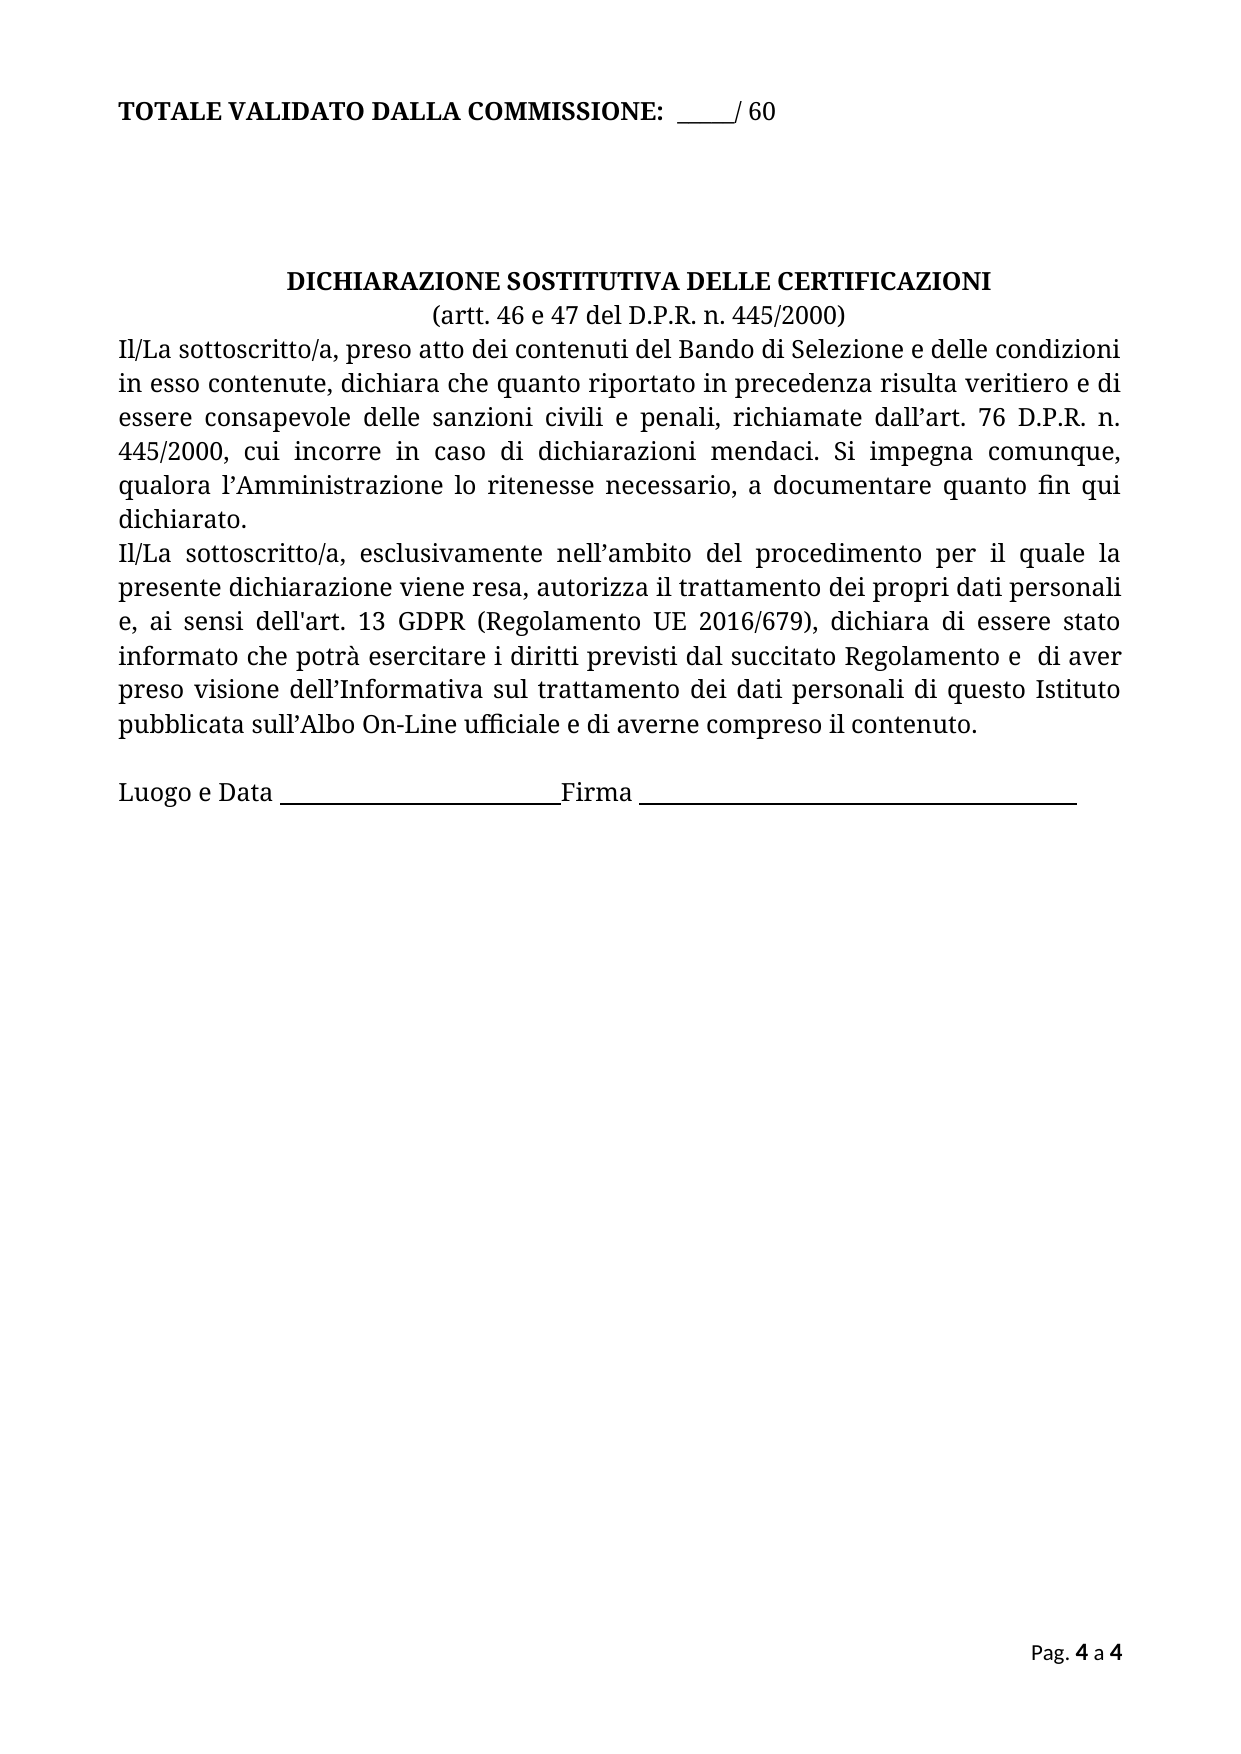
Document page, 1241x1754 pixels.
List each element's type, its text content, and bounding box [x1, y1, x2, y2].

text Luogo e Data Firma [118, 774, 1122, 808]
text Il/La sottoscritto/a, esclusivamente nell’ambito del procedimento per il quale la presente dichiarazione viene resa, autorizza il trattamento dei propri dati personali e, ai sensi dell'art. 13 GDPR (Regolamento UE 2016/679), dichiara di essere stato informato che potrà esercitare i diritti previsti dal succitato Regolamento e di aver preso visione dell’Informativa sul trattamento dei dati personali di questo Istituto pubblicata sull’Albo On-Line ufficiale e di averne compreso il contenuto. [118, 536, 1122, 740]
text Il/La sottoscritto/a, preso atto dei contenuti del Bando di Selezione e delle condizioni in esso contenute, dichiara che quanto riportato in precedenza risulta veritiero e di essere consapevole delle sanzioni civili e penali, richiamate dall’art. 76 D.P.R. n. 445/2000, cui incorre in caso di dichiarazioni mendaci. Si impegna comunque, qualora l’Amministrazione lo ritenesse necessario, a documentare quanto fin qui dichiarato. [118, 332, 1122, 536]
text DICHIARAZIONE SOSTITUTIVA DELLE CERTIFICAZIONI [156, 263, 1122, 297]
text (artt. 46 e 47 del D.P.R. n. 445/2000) [156, 297, 1122, 332]
text TOTALE VALIDATO DALLA COMMISSIONE: _____/ 60 [118, 93, 1122, 127]
